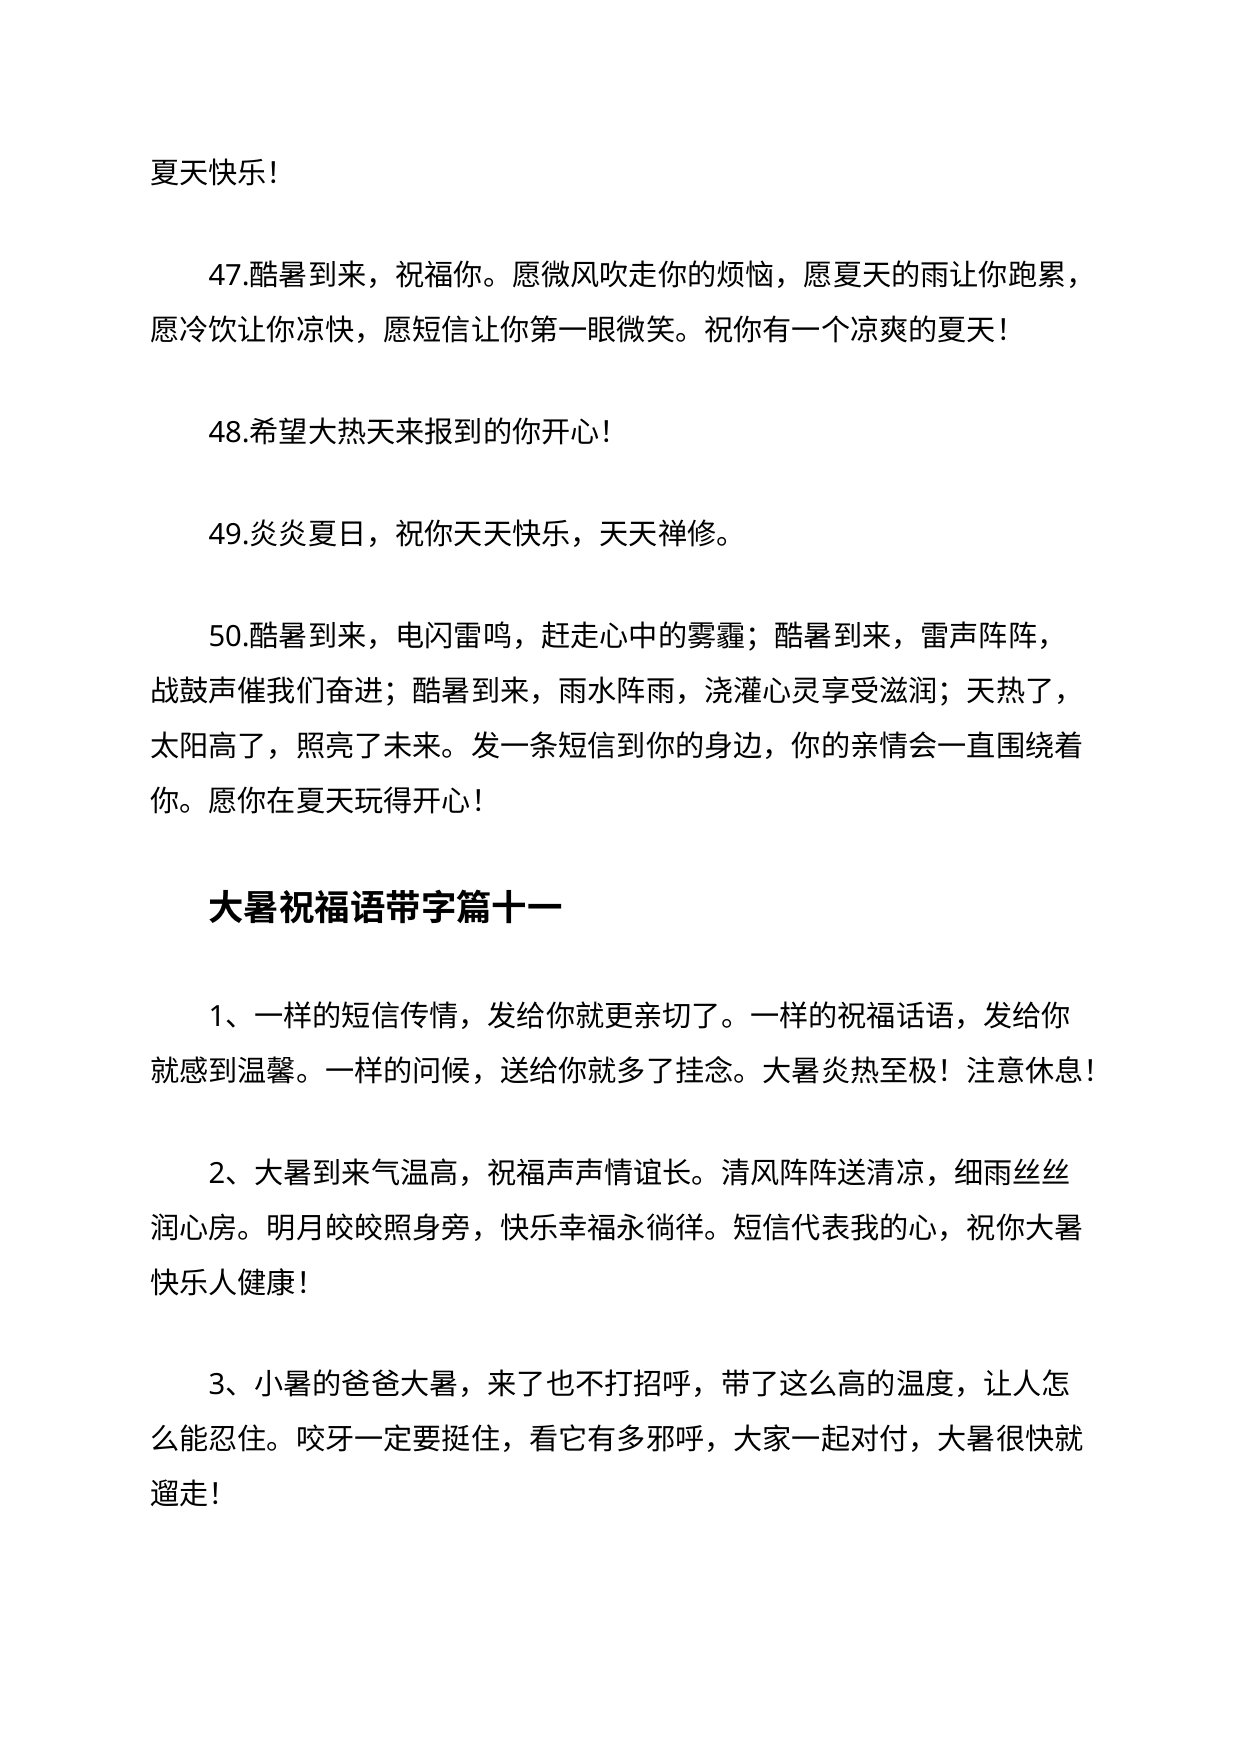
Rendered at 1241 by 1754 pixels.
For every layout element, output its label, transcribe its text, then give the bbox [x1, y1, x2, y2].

text 3、小暑的爸爸大暑，来了也不打招呼，带了这么高的温度，让人怎么能忍住。咬牙一定要挺住，看它有多邪呼，大家一起对付，大暑很快就遛走！ [150, 1361, 1090, 1513]
text 大暑祝福语带字篇十一 [150, 879, 1090, 930]
text 48.希望大热天来报到的你开心！ [150, 408, 1090, 451]
text 1、一样的短信传情，发给你就更亲切了。一样的祝福话语，发给你就感到温馨。一样的问候，送给你就多了挂念。大暑炎热至极！注意休息！ [150, 992, 1090, 1090]
text 47.酷暑到来，祝福你。愿微风吹走你的烦恼，愿夏天的雨让你跑累，愿冷饮让你凉快，愿短信让你第一眼微笑。祝你有一个凉爽的夏天！ [150, 252, 1090, 349]
text 2、大暑到来气温高，祝福声声情谊长。清风阵阵送清凉，细雨丝丝润心房。明月皎皎照身旁，快乐幸福永徜徉。短信代表我的心，祝你大暑快乐人健康！ [150, 1149, 1090, 1301]
text 50.酷暑到来，电闪雷鸣，赶走心中的雾霾；酷暑到来，雷声阵阵，战鼓声催我们奋进；酷暑到来，雨水阵雨，浇灌心灵享受滋润；天热了，太阳高了，照亮了未来。发一条短信到你的身边，你的亲情会一直围绕着你。愿你在夏天玩得开心！ [150, 612, 1090, 819]
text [150, 150, 1090, 192]
text 49.炎炎夏日，祝你天天快乐，天天禅修。 [150, 511, 1090, 553]
